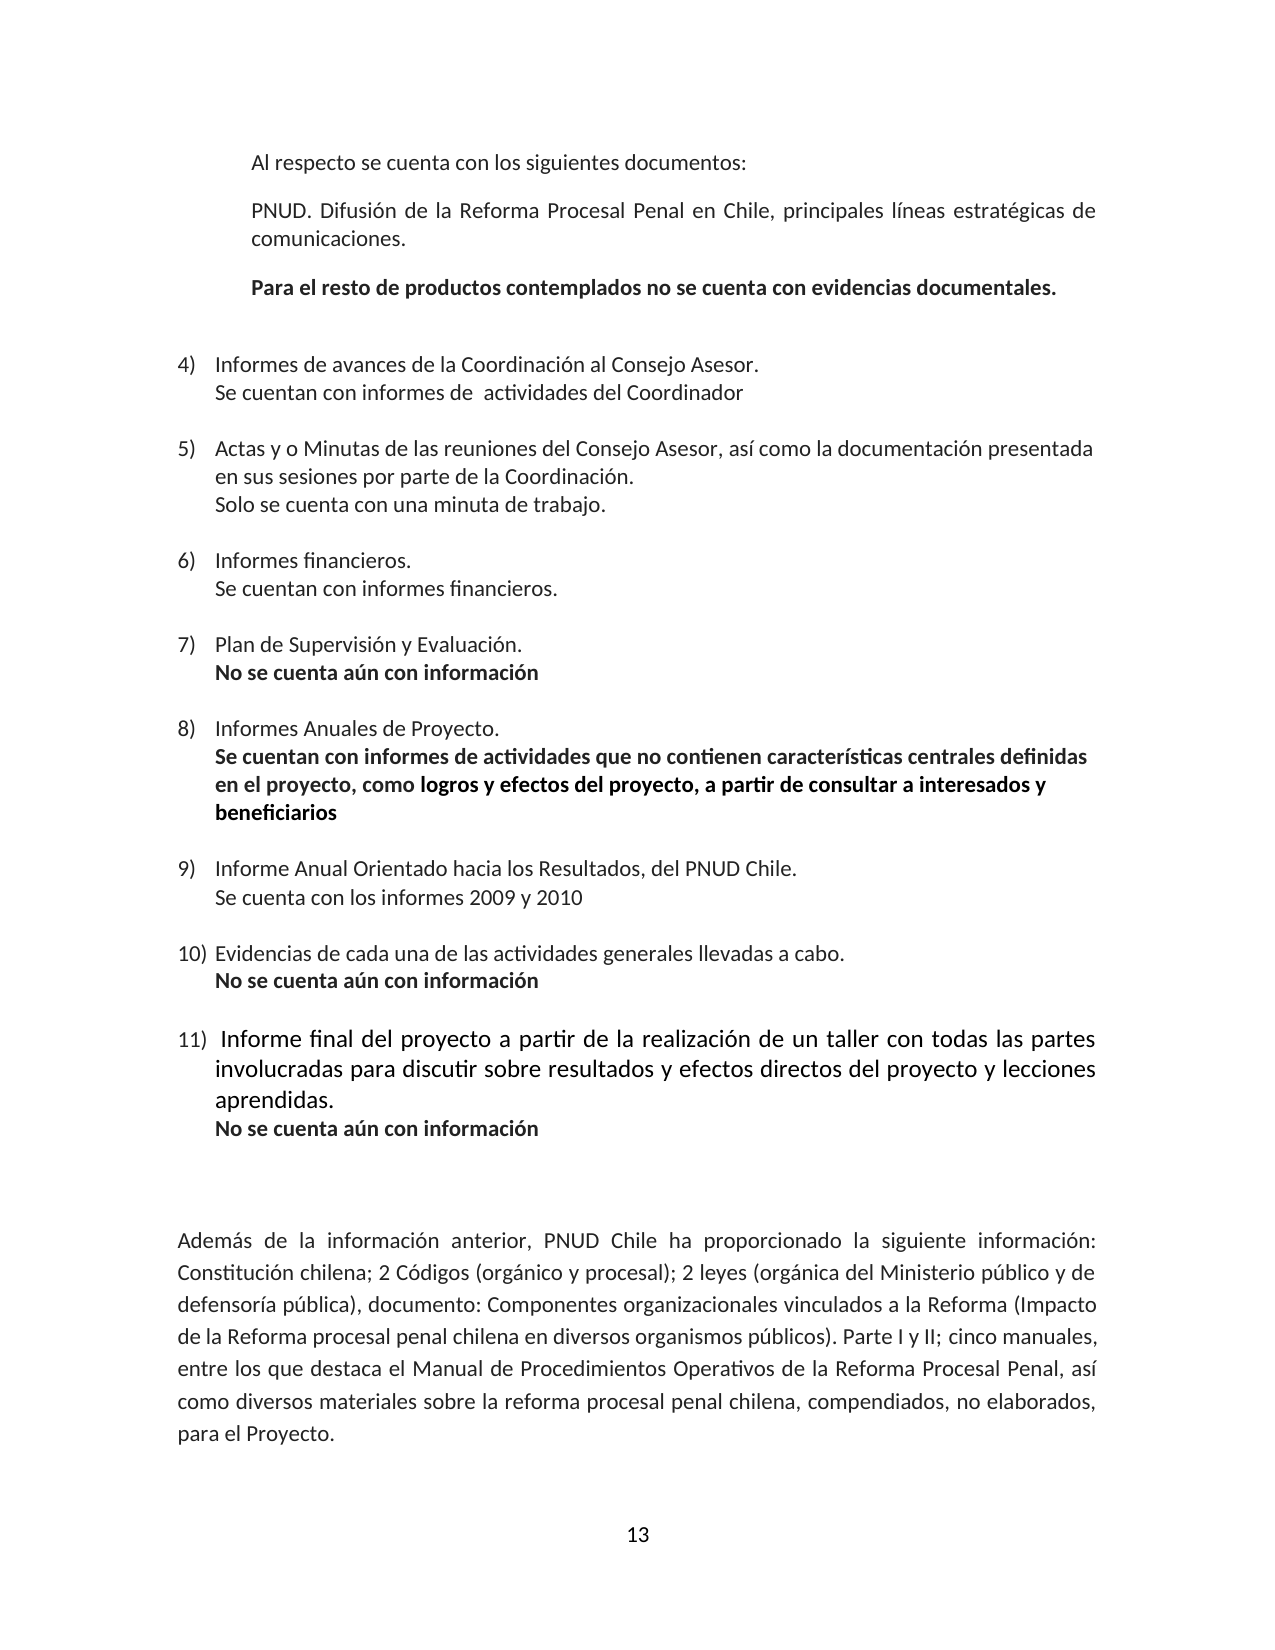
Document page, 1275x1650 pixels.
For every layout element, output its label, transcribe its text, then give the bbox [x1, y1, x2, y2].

list Informes de avances de la Coordinación al Consejo Asesor. [177, 350, 1098, 378]
list Informe Anual Orientado hacia los Resultados, del PNUD Chile. [177, 854, 1098, 883]
list Plan de Supervisión y Evaluación. [177, 630, 1098, 658]
list Se cuentan con informes de actividades que no contienen características centrales definidas en el proyecto, como logros y efectos del proyecto, a partir de consultar a interesados y beneficiarios [215, 742, 1098, 827]
list Se cuentan con informes financieros. [215, 574, 1098, 602]
list Informes financieros. [177, 546, 1098, 574]
text Al respecto se cuenta con los siguientes documentos: [251, 148, 1098, 176]
text Además de la información anterior, PNUD Chile ha proporcionado la siguiente información: Constitución chilena; 2 Códigos (orgánico y procesal); 2 leyes (orgánica del Ministerio público y de defensoría pública), documento: Componentes organizacionales vinculados a la Reforma (Impacto de la Reforma procesal penal chilena en diversos organismos públicos). Parte I y II; cinco manuales, entre los que destaca el Manual de Procedimientos Operativos de la Reforma Procesal Penal, así como diversos materiales sobre la reforma procesal penal chilena, compendiados, no elaborados, para el Proyecto. [177, 1226, 1098, 1447]
list Informes Anuales de Proyecto. [177, 714, 1098, 742]
list Actas y o Minutas de las reuniones del Consejo Asesor, así como la documentación presentada en sus sesiones por parte de la Coordinación. [177, 434, 1098, 490]
list No se cuenta aún con información [215, 658, 1098, 686]
list Se cuentan con informes de actividades del Coordinador [215, 378, 1098, 406]
list No se cuenta aún con información [215, 1114, 1098, 1142]
text PNUD. Difusión de la Reforma Procesal Penal en Chile, principales líneas estratégicas de comunicaciones. [251, 196, 1098, 252]
list Solo se cuenta con una minuta de trabajo. [215, 490, 1098, 518]
list Evidencias de cada una de las actividades generales llevadas a cabo. [177, 939, 1098, 967]
list Se cuenta con los informes 2009 y 2010 [215, 883, 1098, 911]
list No se cuenta aún con información [215, 967, 1098, 995]
text Para el resto de productos contemplados no se cuenta con evidencias documentales. [251, 273, 1098, 301]
list Informe final del proyecto a partir de la realización de un taller con todas las partes involucradas para discutir sobre resultados y efectos directos del proyecto y lecciones aprendidas. [177, 1023, 1098, 1114]
